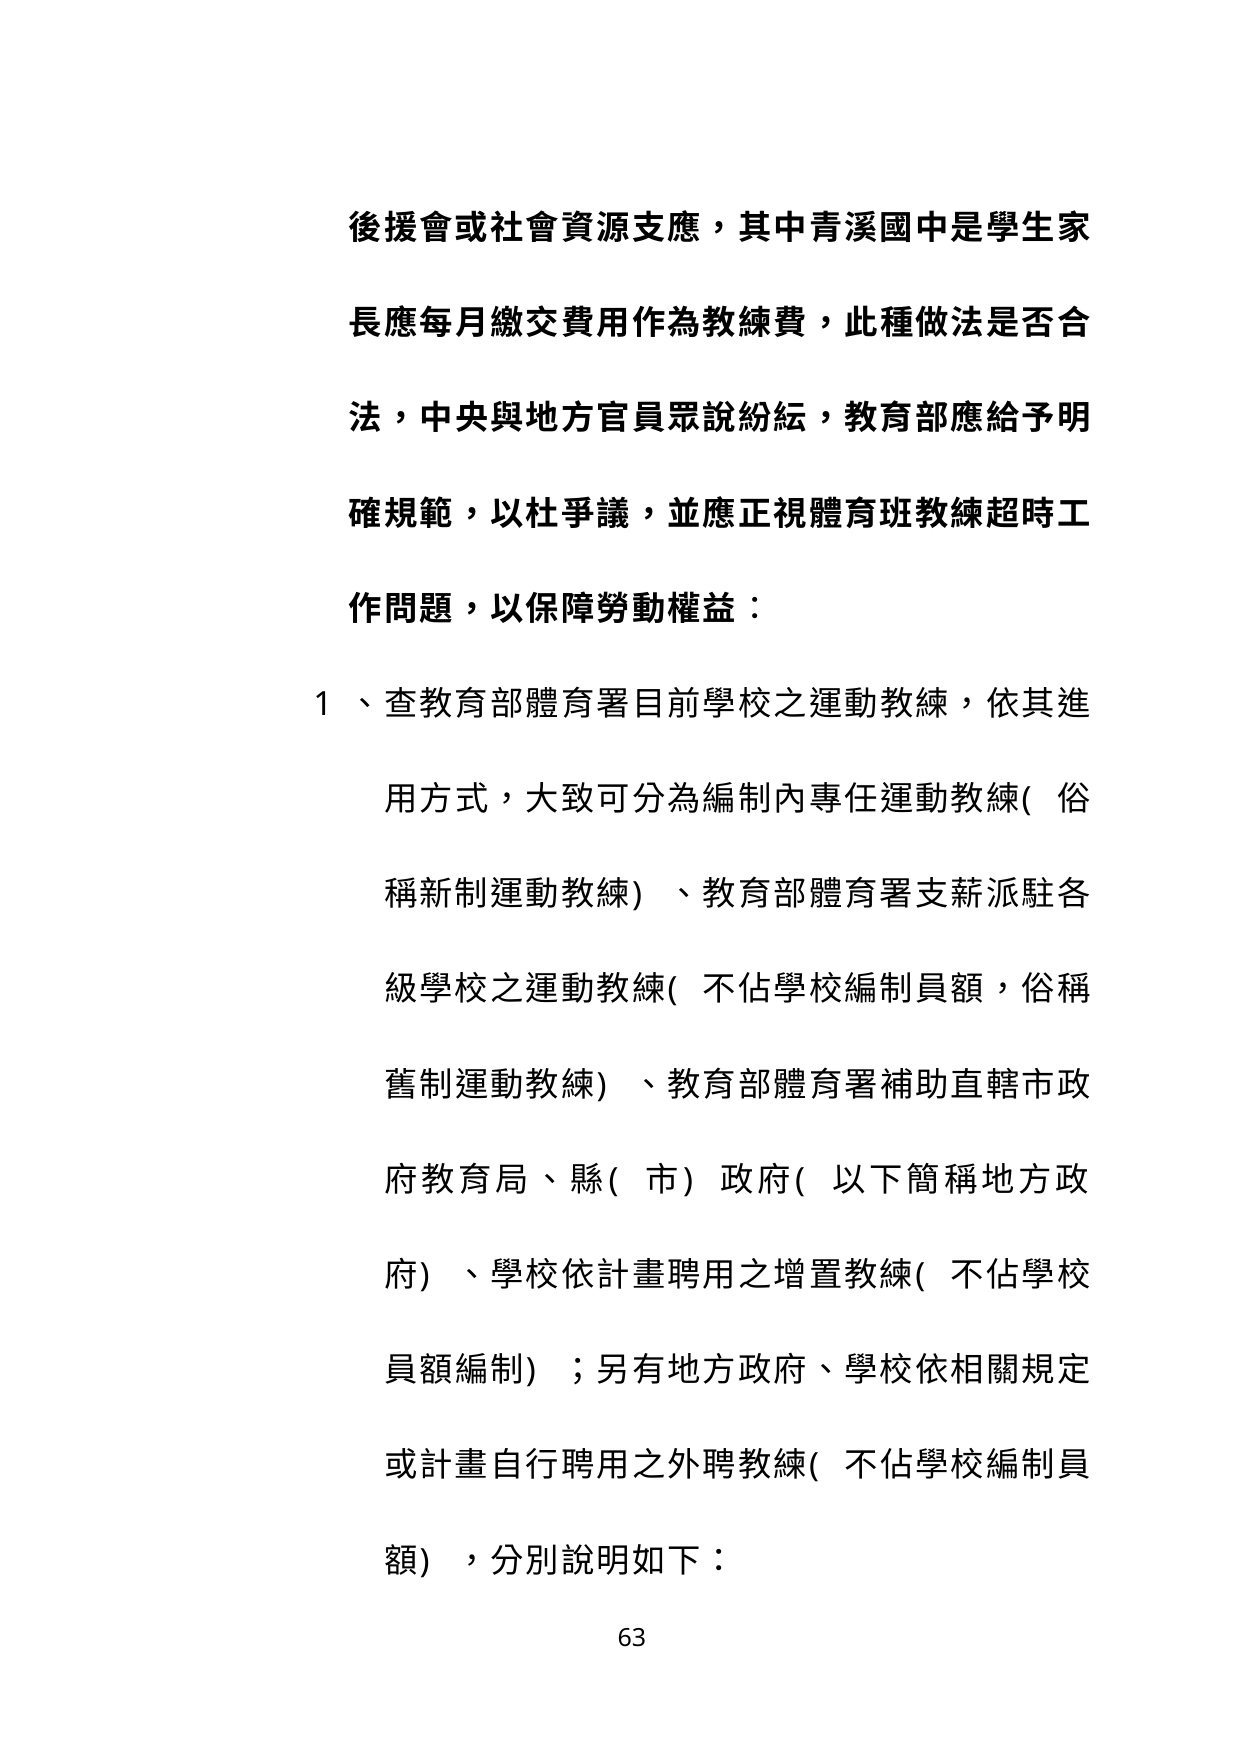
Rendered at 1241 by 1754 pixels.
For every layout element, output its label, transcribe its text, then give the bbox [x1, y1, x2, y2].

subtitle 關於體育教練薪資，桃園市有4所學校是由家長後援會或社會資源支應，其中青溪國中是學生家長應每月繳交費用作為教練費，此種做法是否合法，中央與地方官員眾說紛紜，教育部應給予明確規範，以杜爭議，並應正視體育班教練超時工作問題，以保障勞動權益： [242, 177, 1092, 653]
subtitle 查教育部體育署目前學校之運動教練，依其進用方式，大致可分為編制內專任運動教練(俗稱新制運動教練)、教育部體育署支薪派駐各級學校之運動教練(不佔學校編制員額，俗稱舊制運動教練)、教育部體育署補助直轄市政府教育局、縣(市)政府(以下簡稱地方政府)、學校依計畫聘用之增置教練(不佔學校員額編制)；另有地方政府、學校依相關規定或計畫自行聘用之外聘教練(不佔學校編制員額)，分別說明如下： [296, 653, 1092, 1605]
